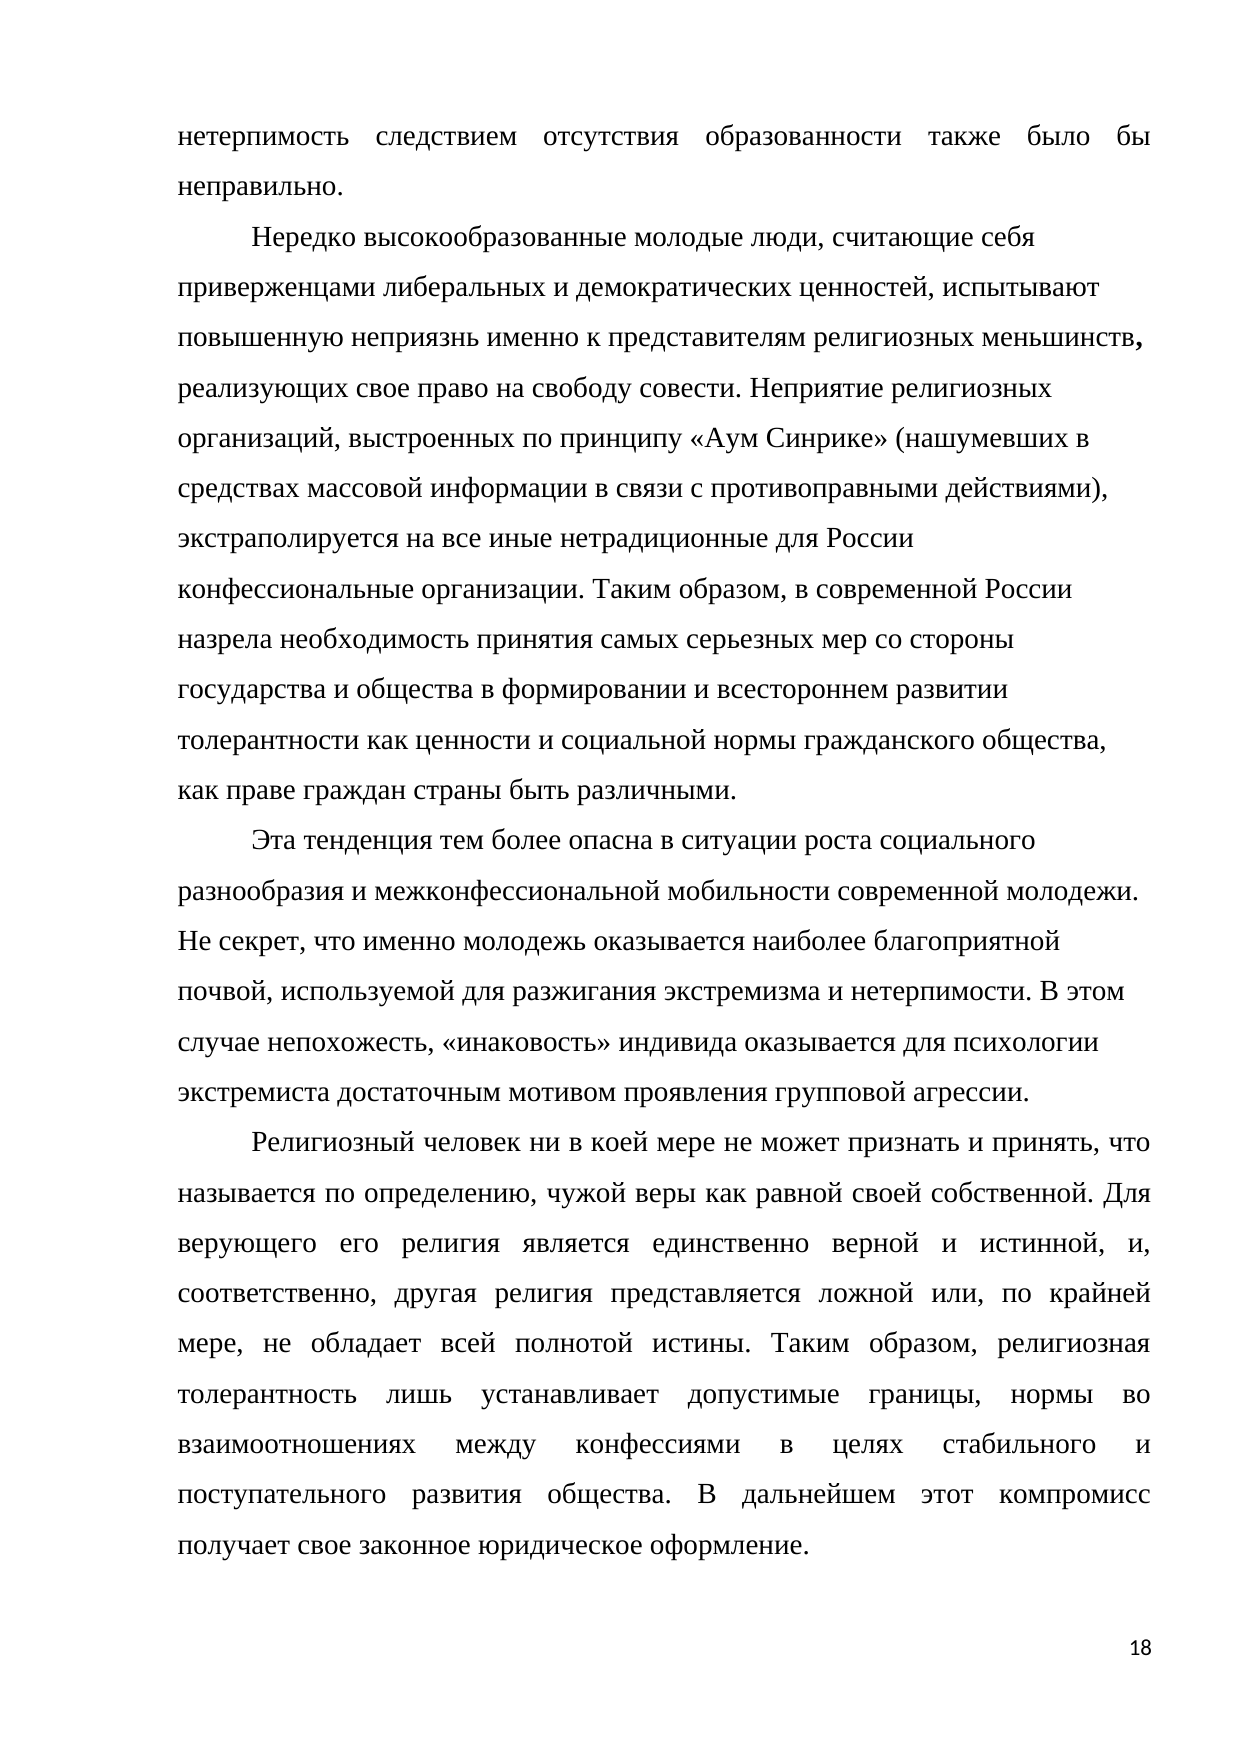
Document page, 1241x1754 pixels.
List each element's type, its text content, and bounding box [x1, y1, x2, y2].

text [177, 118, 1152, 202]
text Эта тенденция тем более опасна в ситуации роста социального разнообразия и межконфессиональной мобильности современной молодежи. Не секрет, что именно молодежь оказывается наиболее благоприятной почвой, используемой для разжигания экстремизма и нетерпимости. В этом случае непохожесть, «инаковость» индивида оказывается для психологии экстремиста достаточным мотивом проявления групповой агрессии. [177, 822, 1152, 1108]
text Нередко высокообразованные молодые люди, считающие себя приверженцами либеральных и демократических ценностей, испытывают повышенную неприязнь именно к представителям религиозных меньшинств, реализующих свое право на свободу совести. Неприятие религиозных организаций, выстроенных по принципу «Аум Синрике» (нашумевших в средствах массовой информации в связи с противоправными действиями), экстраполируется на все иные нетрадиционные для России конфессиональные организации. Таким образом, в современной России назрела необходимость принятия самых серьезных мер со стороны государства и общества в формировании и всестороннем развитии толерантности как ценности и социальной нормы гражданского общества, как праве граждан страны быть различными. [177, 219, 1152, 806]
text Религиозный человек ни в коей мере не может признать и принять, что называется по определению, чужой веры как равной своей собственной. Для верующего его религия является единственно верной и истинной, и, соответственно, другая религия представляется ложной или, по крайней мере, не обладает всей полнотой истины. Таким образом, религиозная толерантность лишь устанавливает допустимые границы, нормы во взаимоотношениях между конфессиями в целях стабильного и поступательного развития общества. В дальнейшем этот компромисс получает свое законное юридическое оформление. [177, 1124, 1152, 1560]
